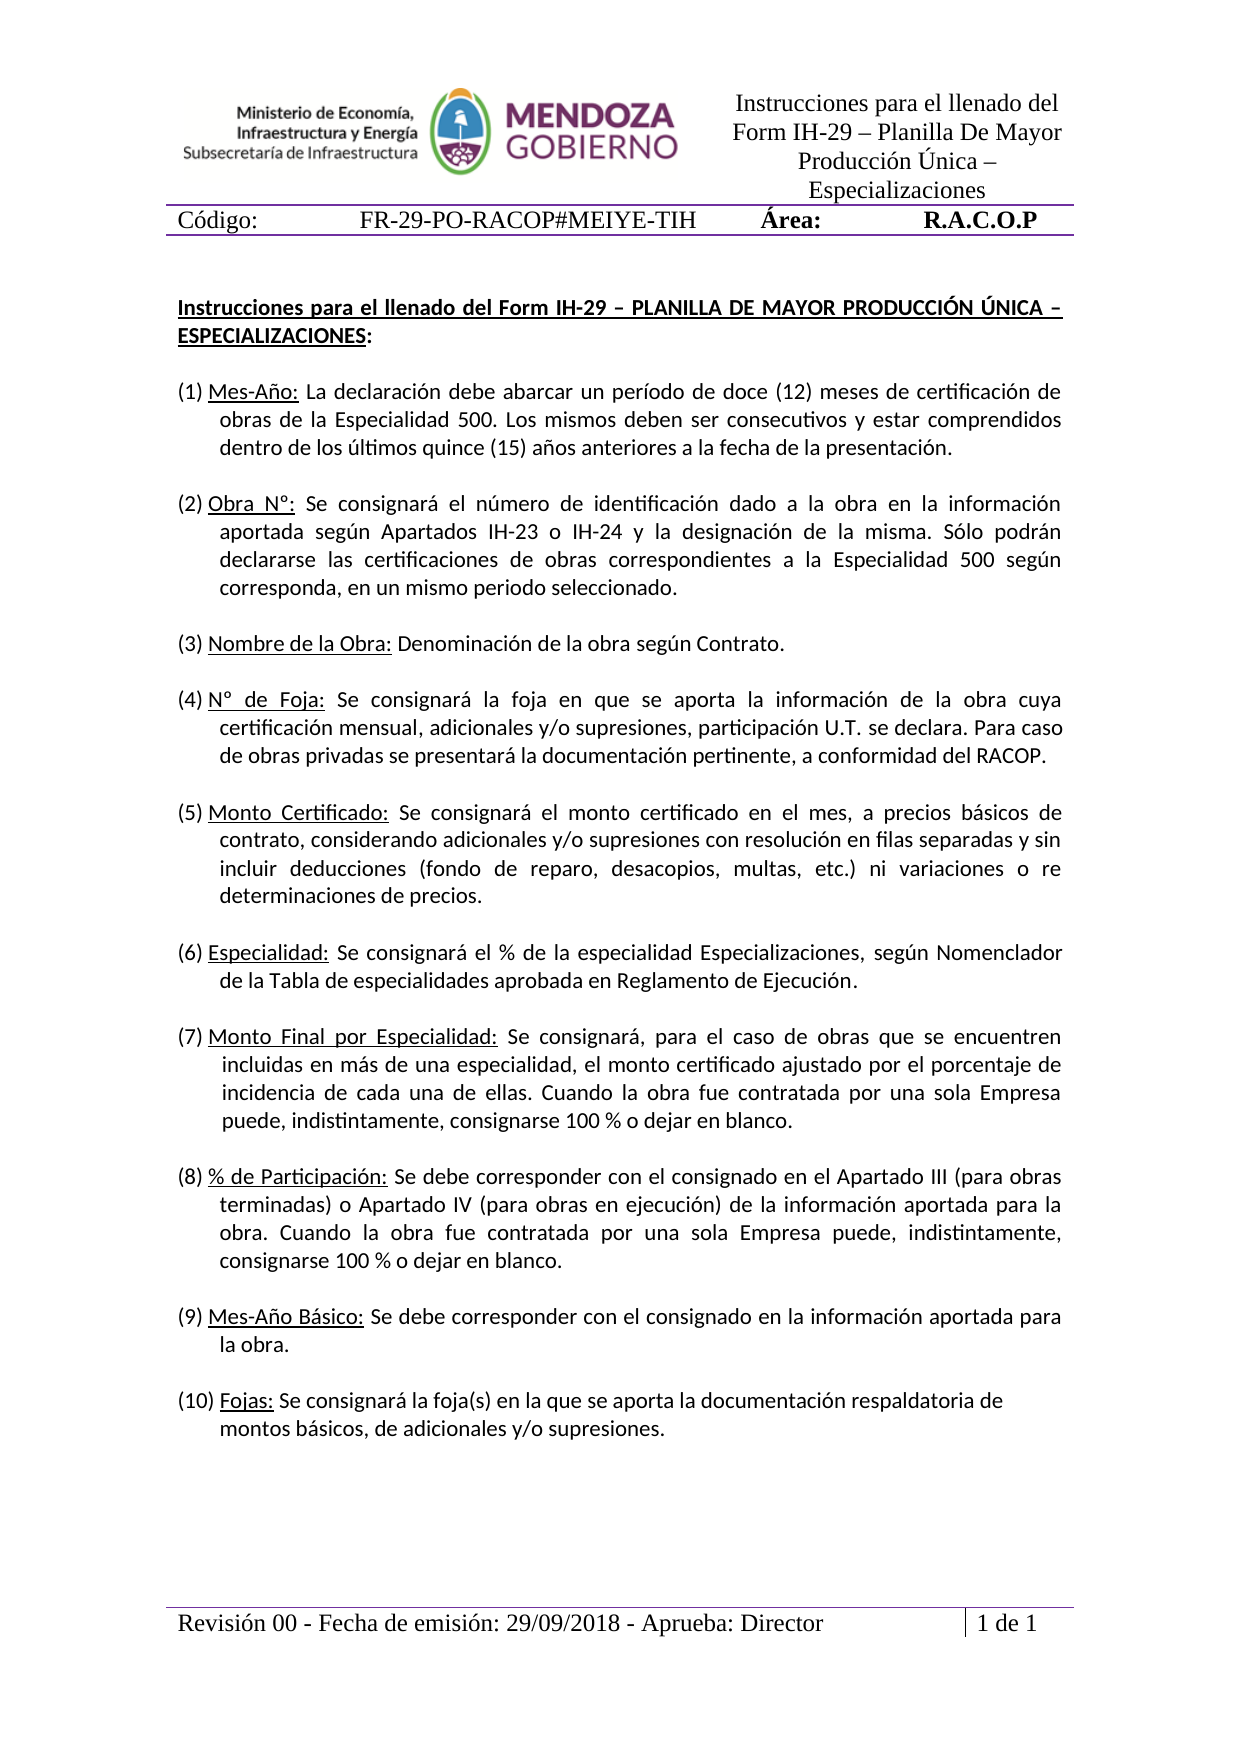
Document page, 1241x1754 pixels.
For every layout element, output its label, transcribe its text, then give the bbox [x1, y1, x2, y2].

list Fojas: Se consignará la foja(s) en la que se aporta la documentación respaldatoria de montos básicos, de adicionales y/o supresiones. [177, 1386, 1063, 1442]
picture [183, 88, 679, 183]
list Nº de Foja: Se consignará la foja en que se aporta la información de la obra cuya certificación mensual, adicionales y/o supresiones, participación U.T. se declara. Para caso de obras privadas se presentará la documentación pertinente, a conformidad del RACOP. [177, 686, 1063, 769]
text Instrucciones para el llenado del Form IH-29 – PLANILLA DE MAYOR PRODUCCIÓN ÚNICA – ESPECIALIZACIONES: [177, 293, 1063, 317]
list Nombre de la Obra: Denominación de la obra según Contrato. [177, 629, 1063, 657]
text Instrucciones para el llenado del Form IH-29 – PLANILLA DE MAYOR PRODUCCIÓN ÚNICA – ESPECIALIZACIONES: [177, 318, 1063, 349]
list Monto Certificado: Se consignará el monto certificado en el mes, a precios básicos de contrato, considerando adicionales y/o supresiones con resolución en filas separadas y sin incluir deducciones (fondo de reparo, desacopios, multas, etc.) ni variaciones o re determinaciones de precios. [177, 798, 1063, 910]
list Obra Nº: Se consignará el número de identificación dado a la obra en la información aportada según Apartados IH-23 o IH-24 y la designación de la misma. Sólo podrán declararse las certificaciones de obras correspondientes a la Especialidad 500 según corresponda, en un mismo periodo seleccionado. [177, 489, 1063, 601]
list Especialidad: Se consignará el % de la especialidad Especializaciones, según Nomenclador de la Tabla de especialidades aprobada en Reglamento de Ejecución. [177, 938, 1063, 994]
list % de Participación: Se debe corresponder con el consignado en el Apartado III (para obras terminadas) o Apartado IV (para obras en ejecución) de la información aportada para la obra. Cuando la obra fue contratada por una sola Empresa puede, indistintamente, consignarse 100 % o dejar en blanco. [177, 1162, 1063, 1274]
list Mes-Año: La declaración debe abarcar un período de doce (12) meses de certificación de obras de la Especialidad 500. Los mismos deben ser consecutivos y estar comprendidos dentro de los últimos quince (15) años anteriores a la fecha de la presentación. [177, 377, 1063, 461]
list Mes-Año Básico: Se debe corresponder con el consignado en la información aportada para la obra. [177, 1302, 1063, 1358]
list Monto Final por Especialidad: Se consignará, para el caso de obras que se encuentren incluidas en más de una especialidad, el monto certificado ajustado por el porcentaje de incidencia de cada una de ellas. Cuando la obra fue contratada por una sola Empresa puede, indistintamente, consignarse 100 % o dejar en blanco. [177, 1022, 1063, 1134]
